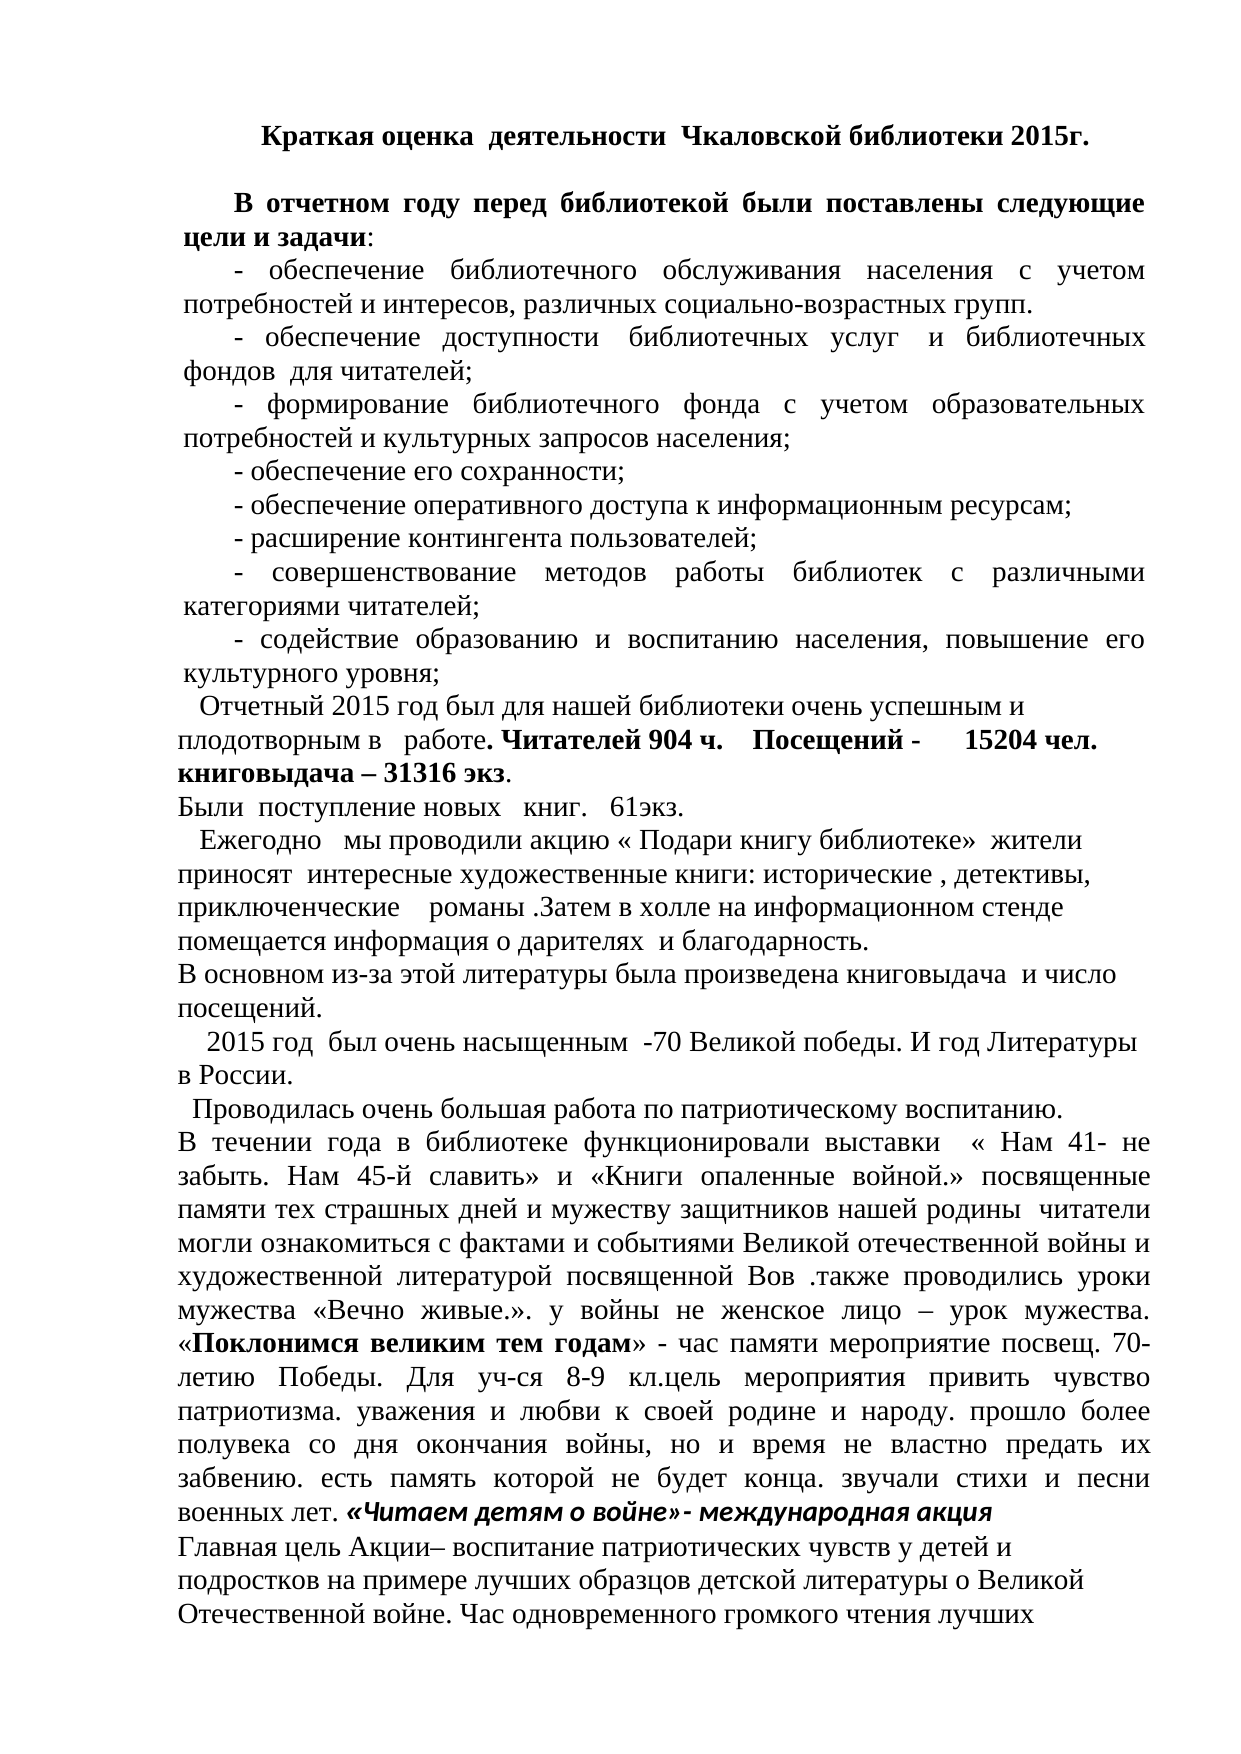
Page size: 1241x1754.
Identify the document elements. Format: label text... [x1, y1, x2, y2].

text В основном из-за этой литературы была произведена книговыдача и число посещений. [177, 957, 1152, 1024]
text 2015 год был очень насыщенным -70 Великой победы. И год Литературы в России. [177, 1024, 1152, 1091]
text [177, 1529, 1152, 1629]
text - формирование библиотечного фонда с учетом образовательных потребностей и культурных запросов населения; [183, 386, 1146, 453]
text Отчетный 2015 год был для нашей библиотеки очень успешным и плодотворным в работе. Читателей 904 ч. Посещений - 15204 чел. книговыдача – 31316 экз. [177, 688, 1152, 789]
text Были поступление новых книг. 61экз. [177, 789, 1152, 822]
text - обеспечение его сохранности; [183, 453, 1146, 487]
text Проводилась очень большая работа по патриотическому воспитанию. [177, 1091, 1152, 1124]
text - совершенствование методов работы библиотек с различными категориями читателей; [183, 554, 1146, 621]
text - расширение контингента пользователей; [183, 521, 1146, 554]
text В отчетном году перед библиотекой были поставлены следующие цели и задачи: [183, 185, 1146, 252]
text Краткая оценка деятельности Чкаловской библиотеки 2015г. [177, 118, 1152, 152]
text - обеспечение доступности библиотечных услуг и библиотечных фондов для читателей; [183, 319, 1146, 386]
text - обеспечение библиотечного обслуживания населения с учетом потребностей и интересов, различных социально-возрастных групп. [183, 252, 1146, 319]
text - обеспечение оперативного доступа к информационным ресурсам; [183, 487, 1146, 521]
text Ежегодно мы проводили акцию « Подари книгу библиотеке» жители приносят интересные художественные книги: исторические , детективы, приключенческие романы .Затем в холле на информационном стенде помещается информация о дарителях и благодарность. [177, 822, 1152, 957]
text В течении года в библиотеке функционировали выставки « Нам 41- не забыть. Нам 45-й славить» и «Книги опаленные войной.» посвященные памяти тех страшных дней и мужеству защитников нашей родины читатели могли ознакомиться с фактами и событиями Великой отечественной войны и художественной литературой посвященной Вов .также проводились уроки мужества «Вечно живые.». у войны не женское лицо – урок мужества. «Поклонимся великим тем годам» - час памяти мероприятие посвещ. 70-летию Победы. Для уч-ся 8-9 кл.цель мероприятия привить чувство патриотизма. уважения и любви к своей родине и народу. прошло более полувека со дня окончания войны, но и время не властно предать их забвению. есть память которой не будет конца. звучали стихи и песни военных лет. «Читаем детям о войне»- международная акция [177, 1124, 1152, 1529]
text - содействие образованию и воспитанию населения, повышение его культурного уровня; [183, 621, 1146, 688]
